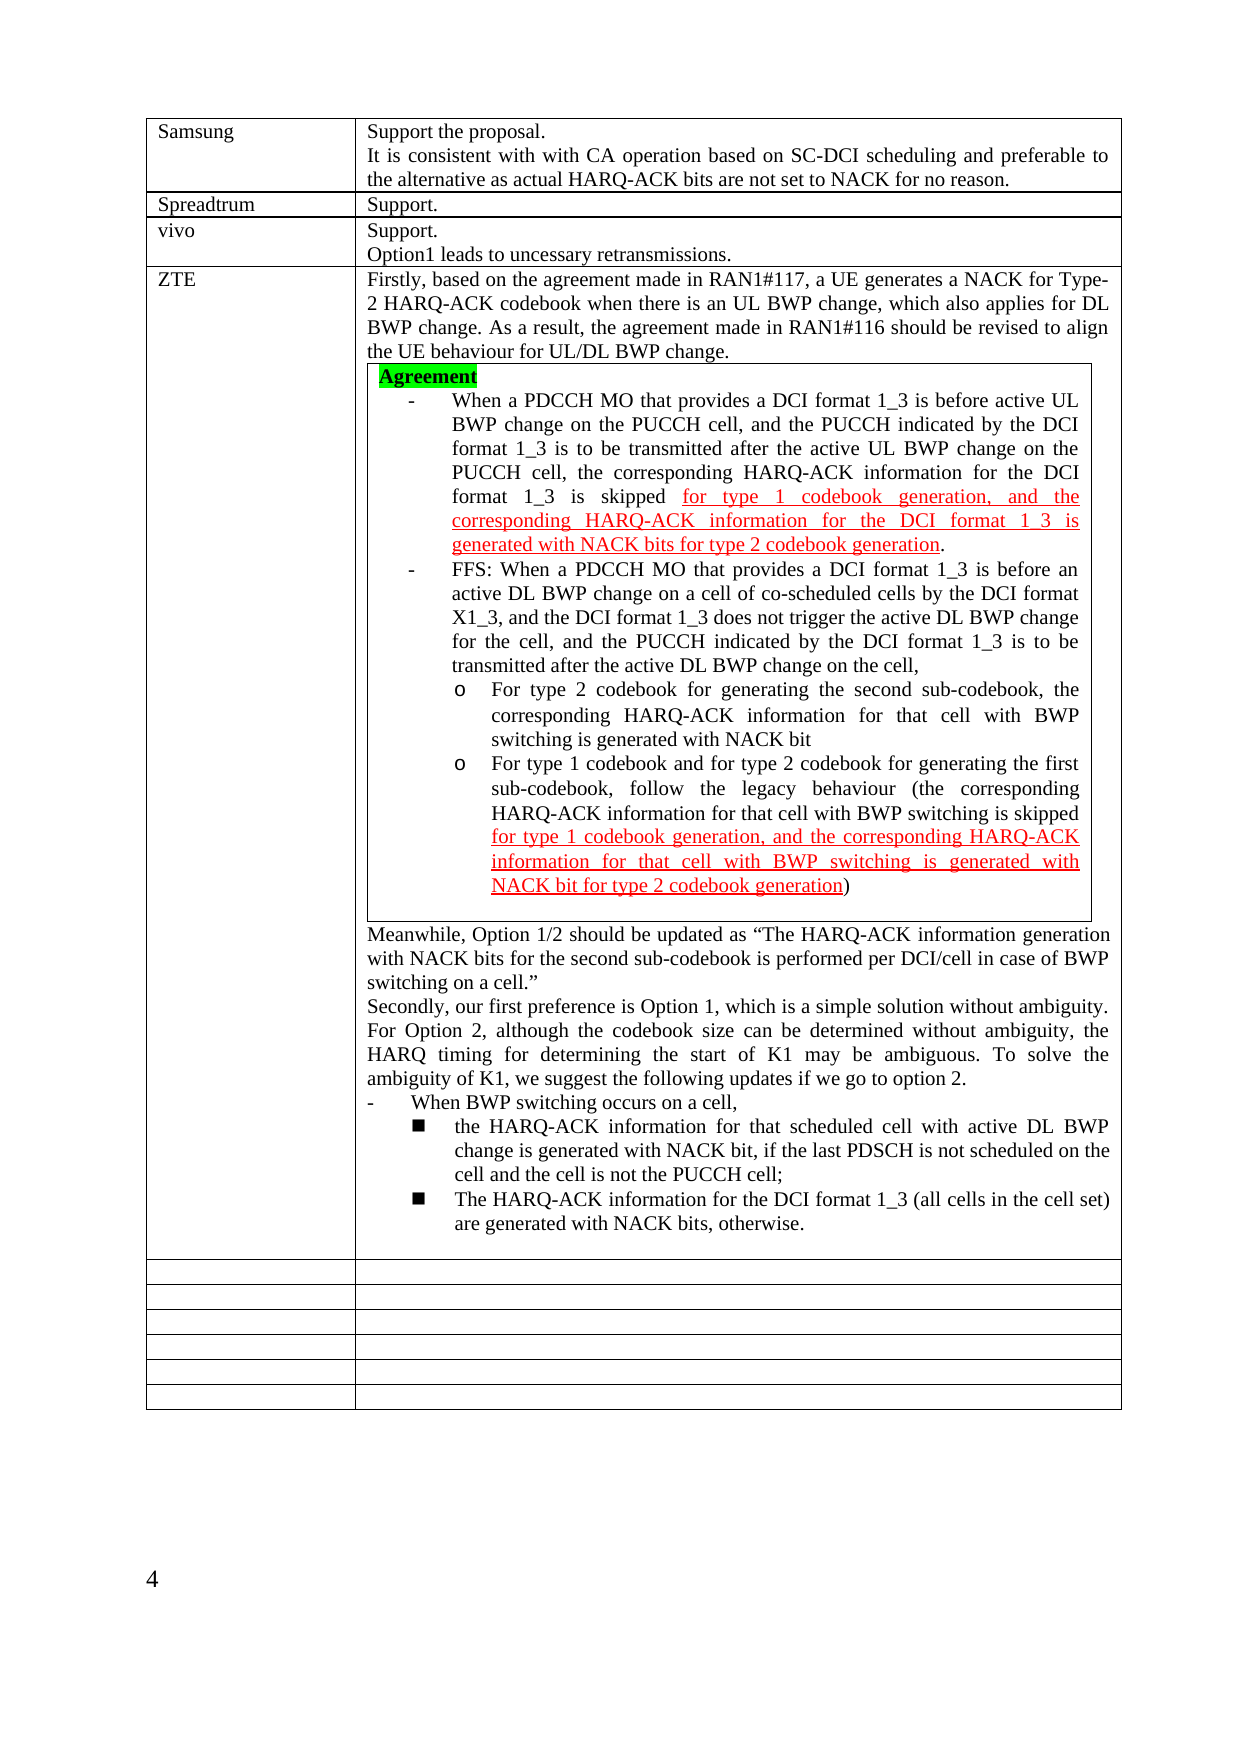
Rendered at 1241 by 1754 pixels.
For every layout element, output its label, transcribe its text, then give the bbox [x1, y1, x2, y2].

table_cell [147, 1310, 355, 1334]
table_cell [356, 1335, 1121, 1359]
table_cell [356, 1360, 1121, 1384]
table_cell Spreadtrum [147, 193, 355, 216]
table_cell vivo [147, 218, 355, 266]
table_cell Support. [356, 193, 1121, 216]
table_cell Support. Option1 leads to uncessary retransmissions. [356, 218, 1121, 266]
table_cell [356, 1285, 1121, 1309]
table_cell Firstly, based on the agreement made in RAN1#117, a UE generates a NACK for Type-2 HARQ-ACK codebook when there is an UL BWP change, which also applies for DL BWP change. As a result, the agreement made in RAN1#116 should be revised to align the UE behaviour for UL/DL BWP change. Meanwhile, Option 1/2 should be updated as “The HARQ-ACK information generation with NACK bits for the second sub-codebook is performed per DCI/cell in case of BWP switching on a cell.” Secondly, our first preference is Option 1, which is a simple solution without ambiguity. For Option 2, although the codebook size can be determined without ambiguity, the HARQ timing for determining the start of K1 may be ambiguous. To solve the ambiguity of K1, we suggest the following updates if we go to option 2. When BWP switching occurs on a cell, the HARQ-ACK information for that scheduled cell with active DL BWP change is generated with NACK bit, if the last PDSCH is not scheduled on the cell and the cell is not the PUCCH cell; The HARQ-ACK information for the DCI format 1_3 (all cells in the cell set) are generated with NACK bits, otherwise. [356, 267, 1121, 1259]
table_cell [147, 1260, 355, 1284]
table_cell [147, 1285, 355, 1309]
table_cell [356, 1260, 1121, 1284]
table_cell [147, 1385, 355, 1409]
table_cell Samsung [147, 119, 355, 191]
table_cell ZTE [147, 267, 355, 1259]
table_cell [147, 1360, 355, 1384]
table_cell [147, 1335, 355, 1359]
table_cell [356, 1385, 1121, 1409]
table_cell Support the proposal. It is consistent with with CA operation based on SC-DCI scheduling and preferable to the alternative as actual HARQ-ACK bits are not set to NACK for no reason. [356, 119, 1121, 191]
table_cell [356, 1310, 1121, 1334]
